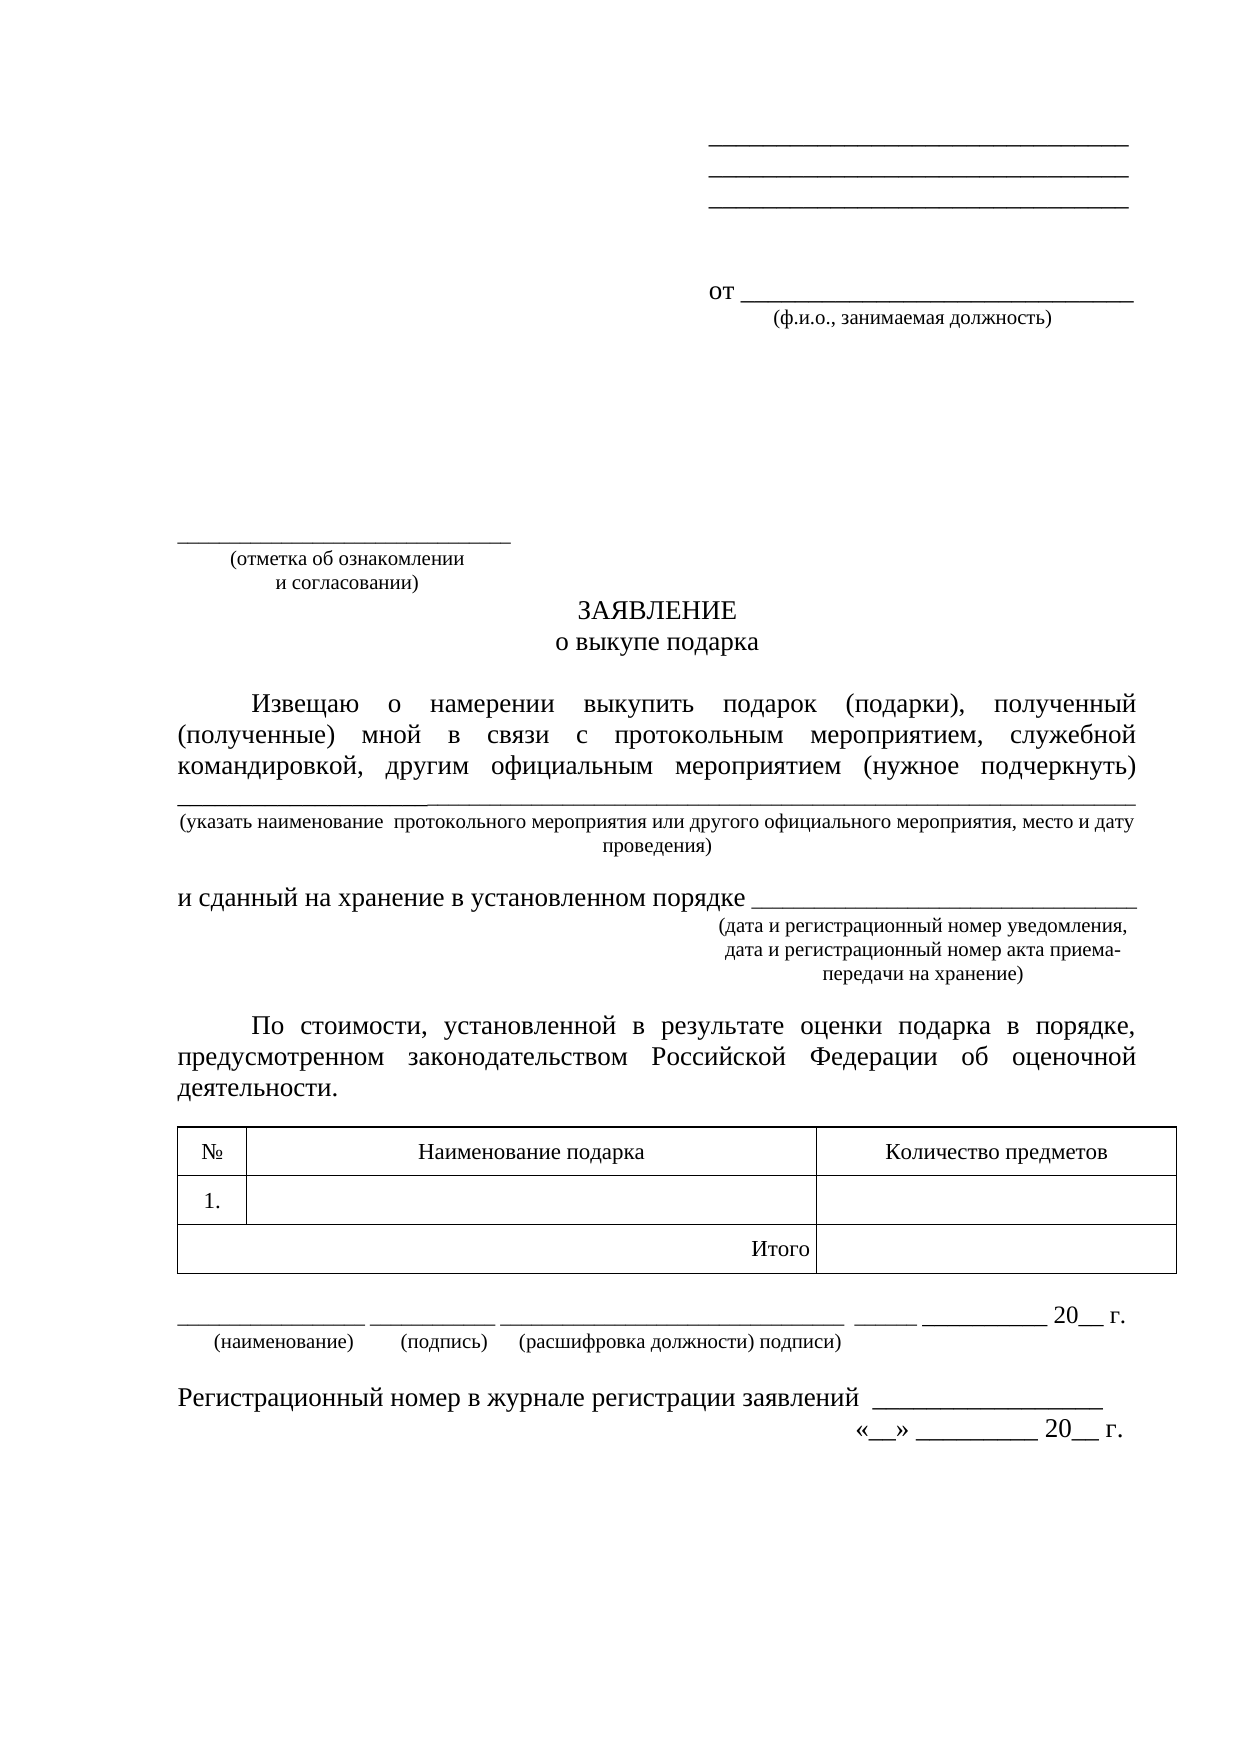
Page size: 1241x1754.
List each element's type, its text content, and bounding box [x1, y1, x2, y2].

text (отметка об ознакомлении [177, 546, 517, 570]
text __________________ ____________ _________________________________ ______ __________ 20__ г. [177, 1300, 1137, 1328]
text «__» _________ 20__ г. [679, 1412, 1137, 1444]
table_cell [817, 1176, 1176, 1224]
table_cell [817, 1225, 1176, 1272]
text (ф.и.о., занимаемая должность) [768, 305, 1137, 329]
text и сданный на хранение в установленном порядке _____________________________________ [177, 882, 1137, 913]
text (наименование) (подпись) (расшифровка должности) подписи) [177, 1328, 1137, 1353]
table_header Количество предметов [817, 1128, 1176, 1175]
text _____________________________________________________________________________________________ [709, 118, 1137, 212]
text ЗАЯВЛЕНИЕ [177, 594, 1137, 625]
text о выкупе подарка [177, 625, 1137, 656]
table_cell Итого [178, 1225, 816, 1272]
text (дата и регистрационный номер уведомления, дата и регистрационный номер акта приема-передачи на хранение) [709, 913, 1137, 985]
text (указать наименование протокольного мероприятия или другого официального мероприятия, место и дату проведения) [177, 809, 1137, 857]
table_header № [178, 1128, 246, 1175]
table_header Наименование подарка [247, 1128, 816, 1175]
table_cell [247, 1176, 816, 1224]
text ________________________________ [177, 522, 517, 546]
table_cell 1. [178, 1176, 246, 1224]
text По стоимости, установленной в результате оценки подарка в порядке, предусмотренном законодательством Российской Федерации об оценочной деятельности. [177, 1009, 1137, 1102]
text Извещаю о намерении выкупить подарок (подарки), полученный (полученные) мной в связи с протокольным мероприятием, служебной командировкой, другим официальным мероприятием (нужное подчеркнуть) ________________________________________________________________________________________ [177, 687, 1137, 809]
text от _____________________________ [709, 274, 1137, 305]
text Регистрационный номер в журнале регистрации заявлений _________________ [177, 1381, 1137, 1412]
text и согласовании) [177, 570, 517, 594]
